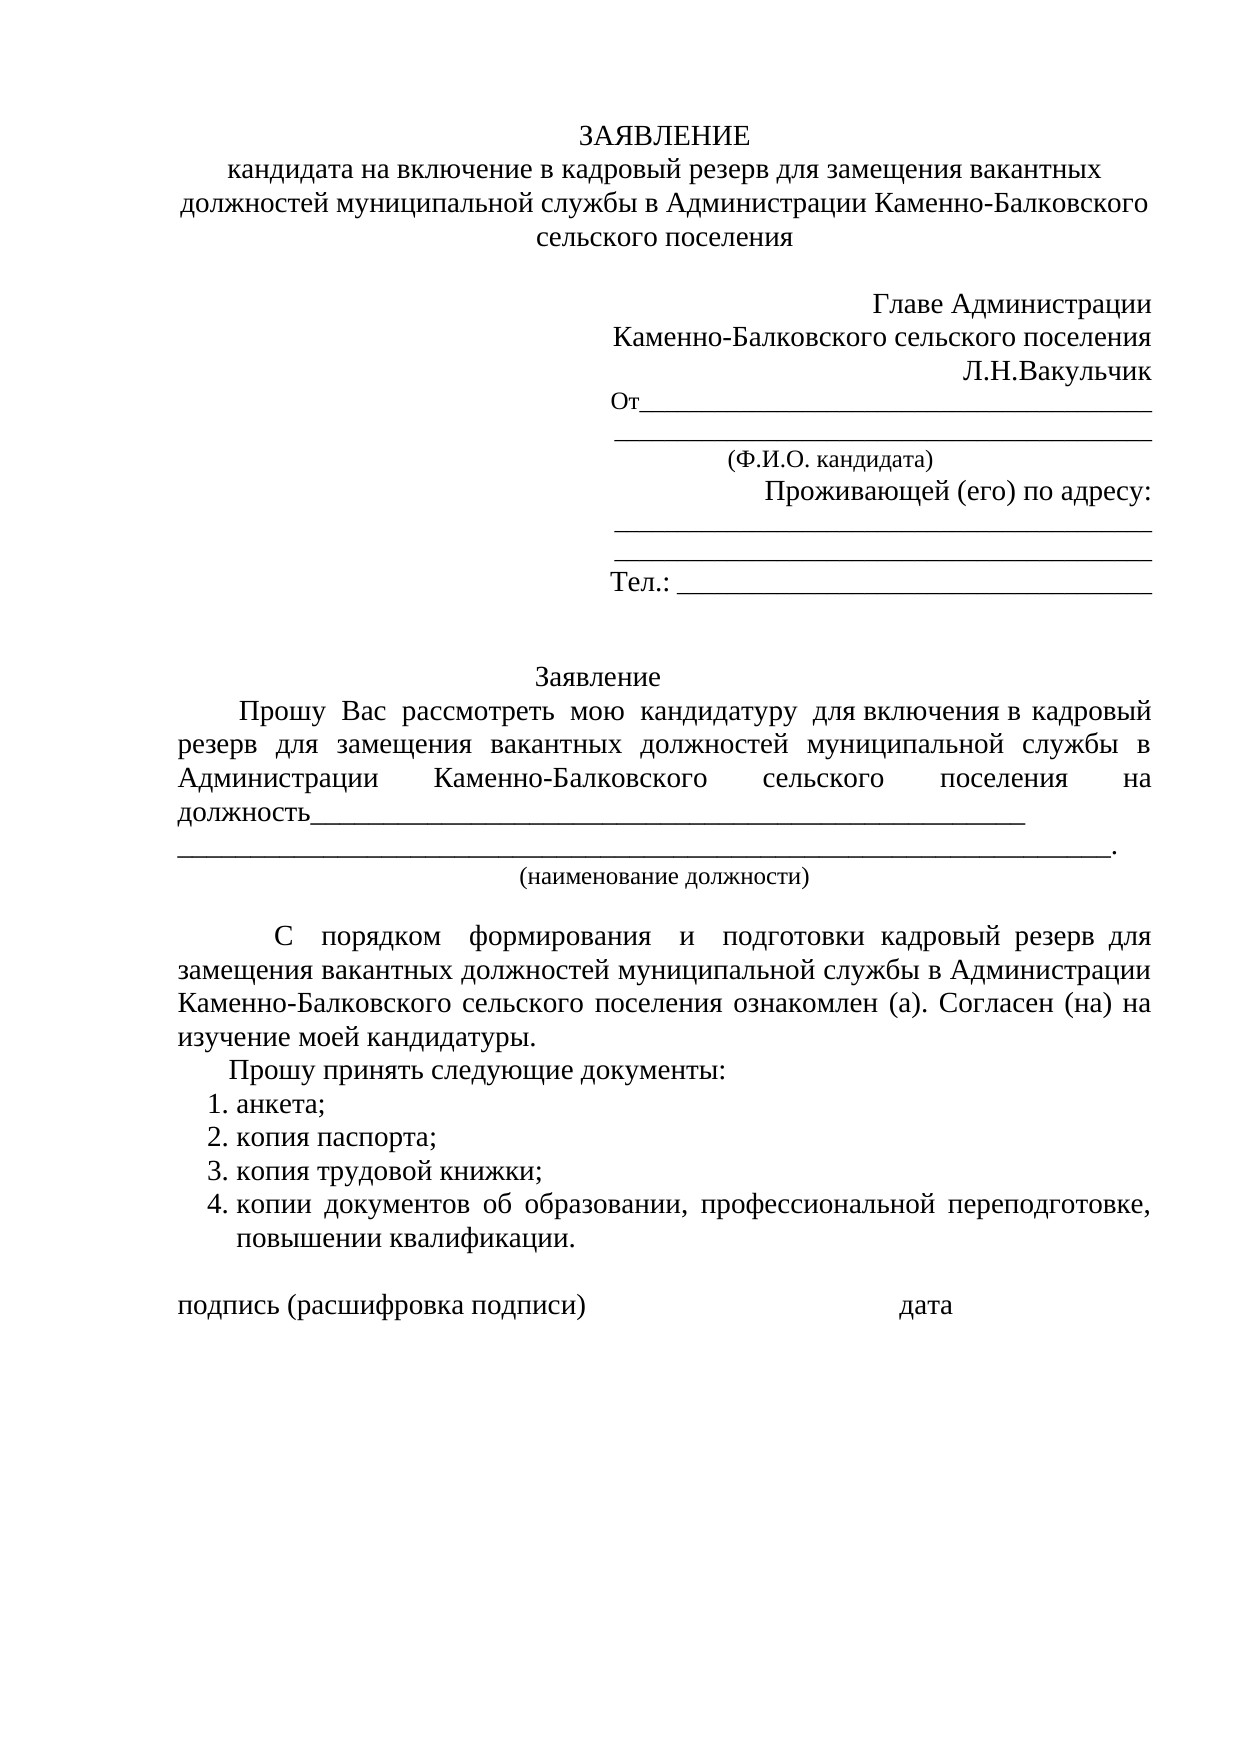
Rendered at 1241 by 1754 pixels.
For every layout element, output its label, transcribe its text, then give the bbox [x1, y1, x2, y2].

text Главе Администрации [177, 286, 1152, 319]
text ЗАЯВЛЕНИЕ [177, 118, 1152, 152]
text (наименование должности) [177, 861, 1152, 889]
list копии документов об образовании, профессиональной переподготовке, повышении квалификации. [207, 1187, 1152, 1254]
list копия паспорта; [207, 1119, 1152, 1153]
text (Ф.И.О. кандидата) [177, 444, 1152, 473]
text От_________________________________________ [177, 386, 1152, 415]
text Прошу принять следующие документы: [177, 1052, 1152, 1086]
text Тел.: ______________________________________ [177, 564, 1152, 597]
text Заявление [177, 659, 1152, 693]
text ___________________________________________ [177, 415, 1152, 444]
text кандидата на включение в кадровый резерв для замещения вакантных должностей муниципальной службы в Администрации Каменно-Балковского сельского поселения [177, 152, 1152, 252]
text С порядком формирования и подготовки кадровый резерв для замещения вакантных должностей муниципальной службы в Администрации Каменно-Балковского сельского поселения ознакомлен (а). Согласен (на) на изучение моей кандидатуры. [177, 918, 1152, 1052]
list копия трудовой книжки; [207, 1153, 1152, 1187]
text ___________________________________________ [177, 535, 1152, 564]
text Л.Н.Вакульчик [177, 353, 1152, 386]
text Прошу Вас рассмотреть мою кандидатуру для включения в кадровый резерв для замещения вакантных должностей муниципальной службы в Администрации Каменно-Балковского сельского поселения на должность_________________________________________________ ________________________________________________________________. [177, 693, 1152, 861]
text Каменно-Балковского сельского поселения [177, 319, 1152, 353]
list анкета; [207, 1086, 1152, 1119]
text Проживающей (его) по адресу: ___________________________________________ [177, 473, 1152, 535]
text подпись (расшифровка подписи) дата [177, 1287, 1152, 1321]
